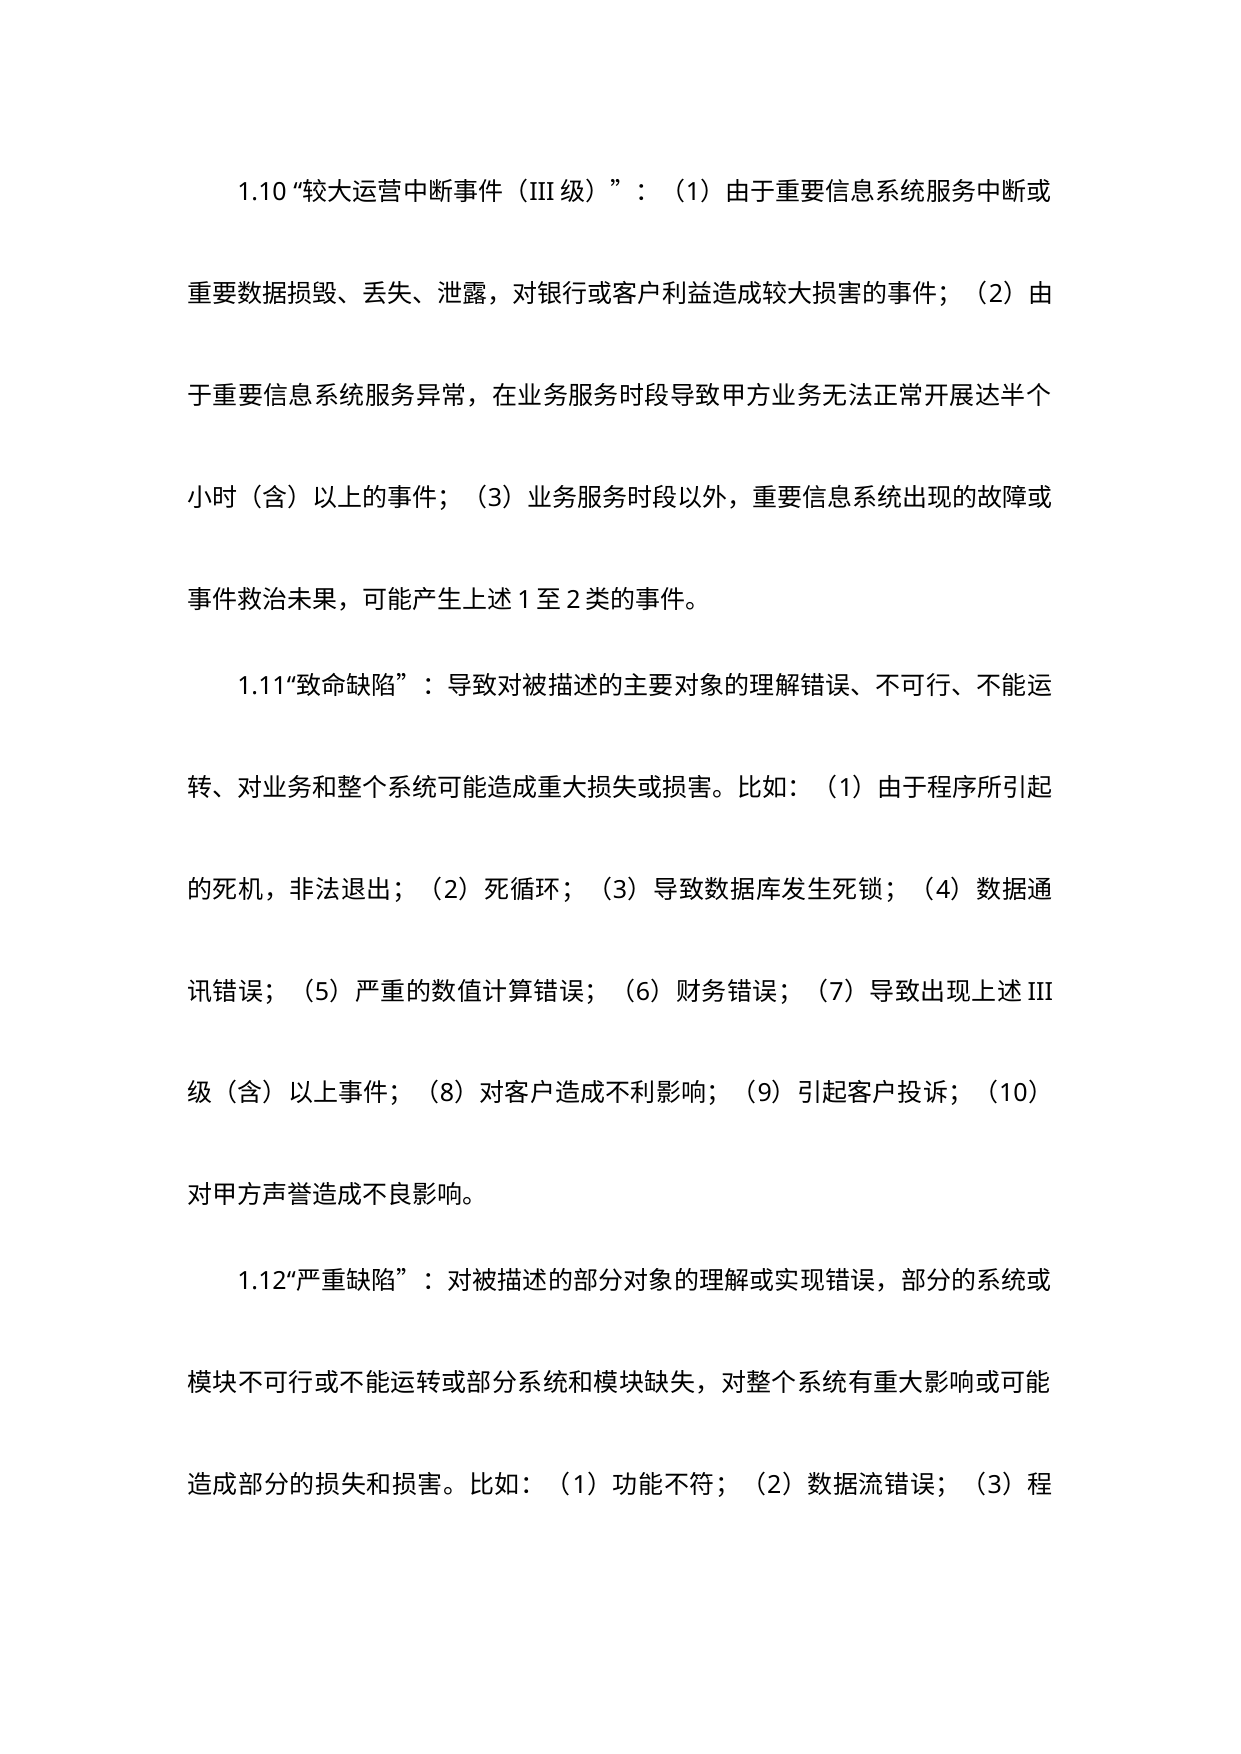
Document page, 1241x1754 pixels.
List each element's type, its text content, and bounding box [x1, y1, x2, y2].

text 1.10 “较大运营中断事件（III级）”：（1）由于重要信息系统服务中断或重要数据损毁、丢失、泄露，对银行或客户利益造成较大损害的事件；（2）由于重要信息系统服务异常，在业务服务时段导致甲方业务无法正常开展达半个小时（含）以上的事件；（3）业务服务时段以外，重要信息系统出现的故障或事件救治未果，可能产生上述1至2类的事件。 [187, 156, 1053, 631]
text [187, 1245, 1053, 1517]
text 1.11“致命缺陷”：导致对被描述的主要对象的理解错误、不可行、不能运转、对业务和整个系统可能造成重大损失或损害。比如：（1）由于程序所引起的死机，非法退出；（2）死循环；（3）导致数据库发生死锁；（4）数据通讯错误；（5）严重的数值计算错误；（6）财务错误；（7）导致出现上述III级（含）以上事件；（8）对客户造成不利影响；（9）引起客户投诉；（10）对甲方声誉造成不良影响。 [187, 649, 1053, 1227]
